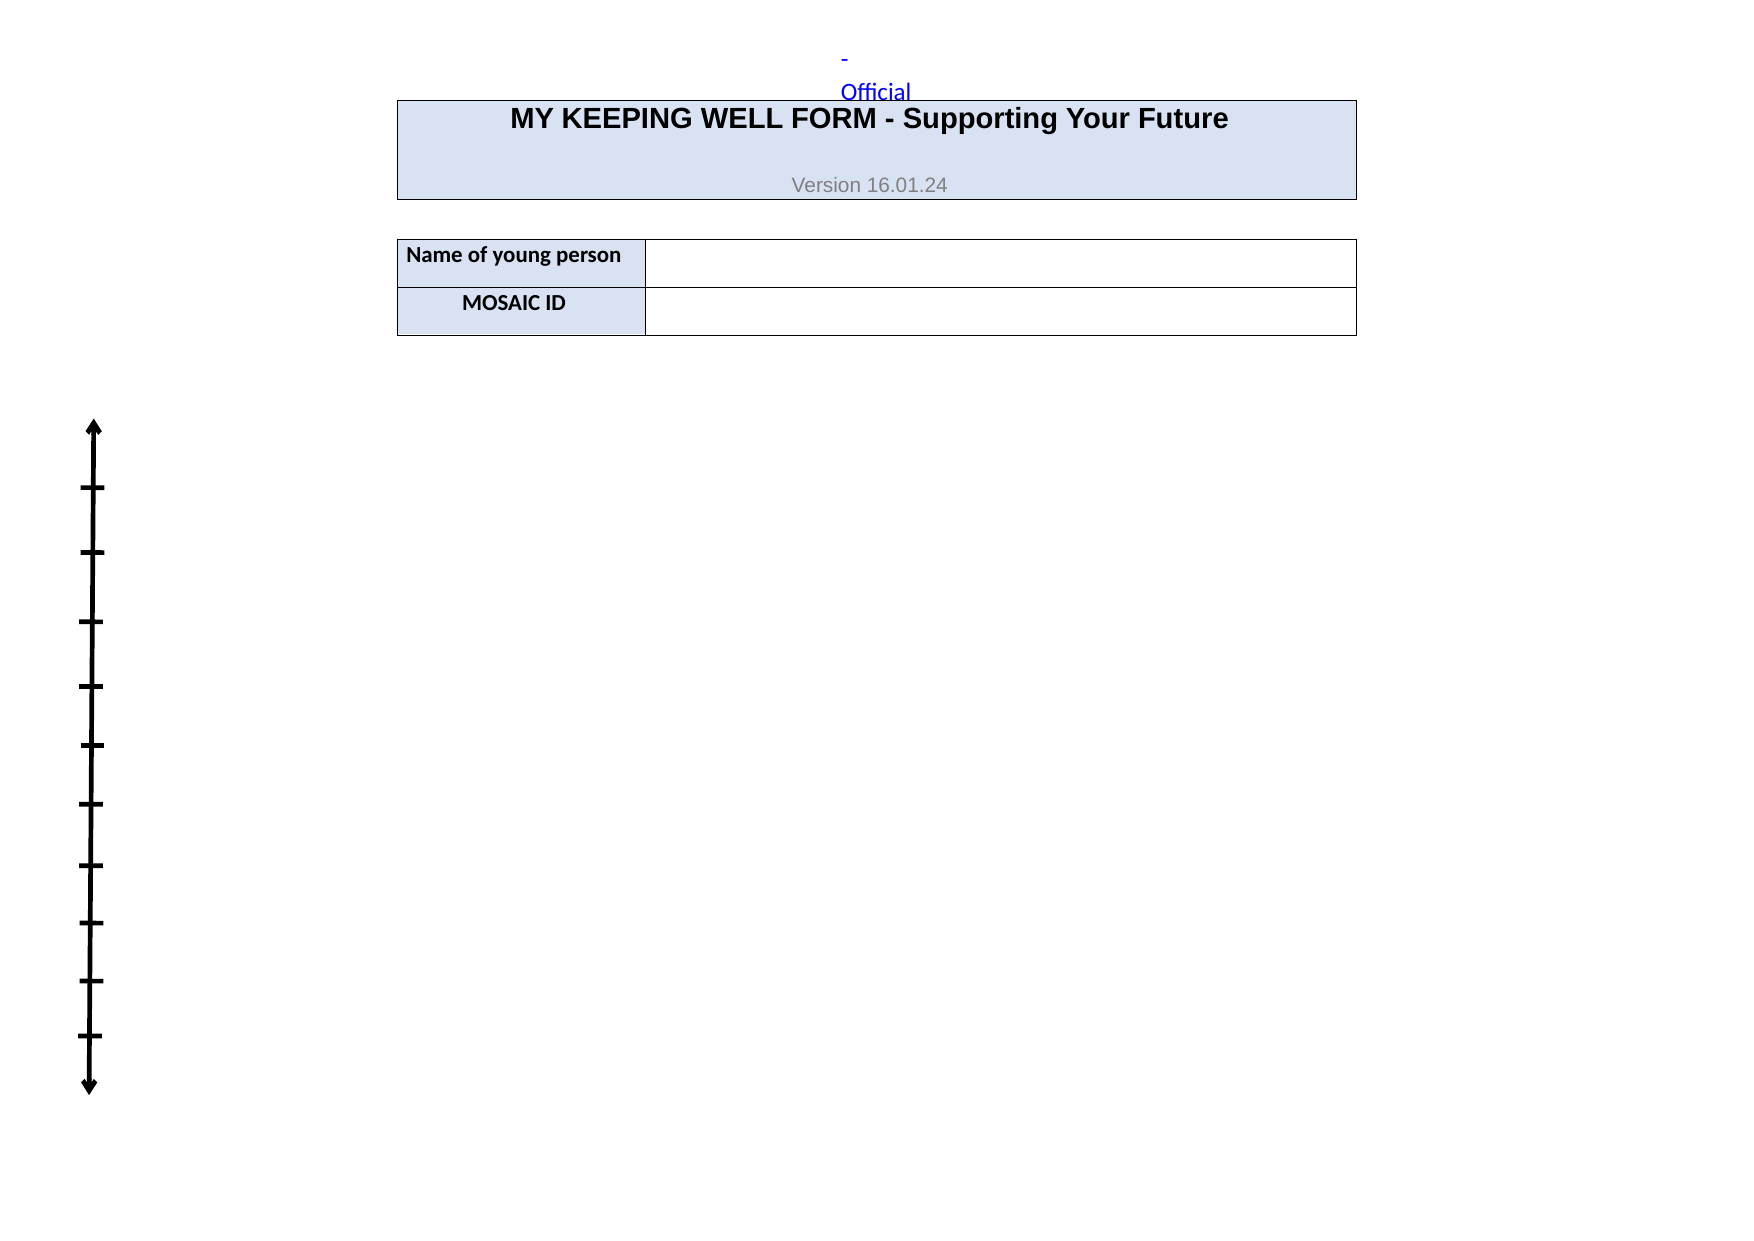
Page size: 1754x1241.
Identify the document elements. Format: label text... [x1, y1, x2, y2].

table_cell MOSAIC ID [398, 288, 645, 334]
table_cell [646, 288, 1356, 334]
table_header [646, 240, 1356, 287]
table_header MY KEEPING WELL FORM - Supporting Your Future Version 16.01.24 [398, 101, 1356, 199]
table_header Name of young person [398, 240, 645, 287]
